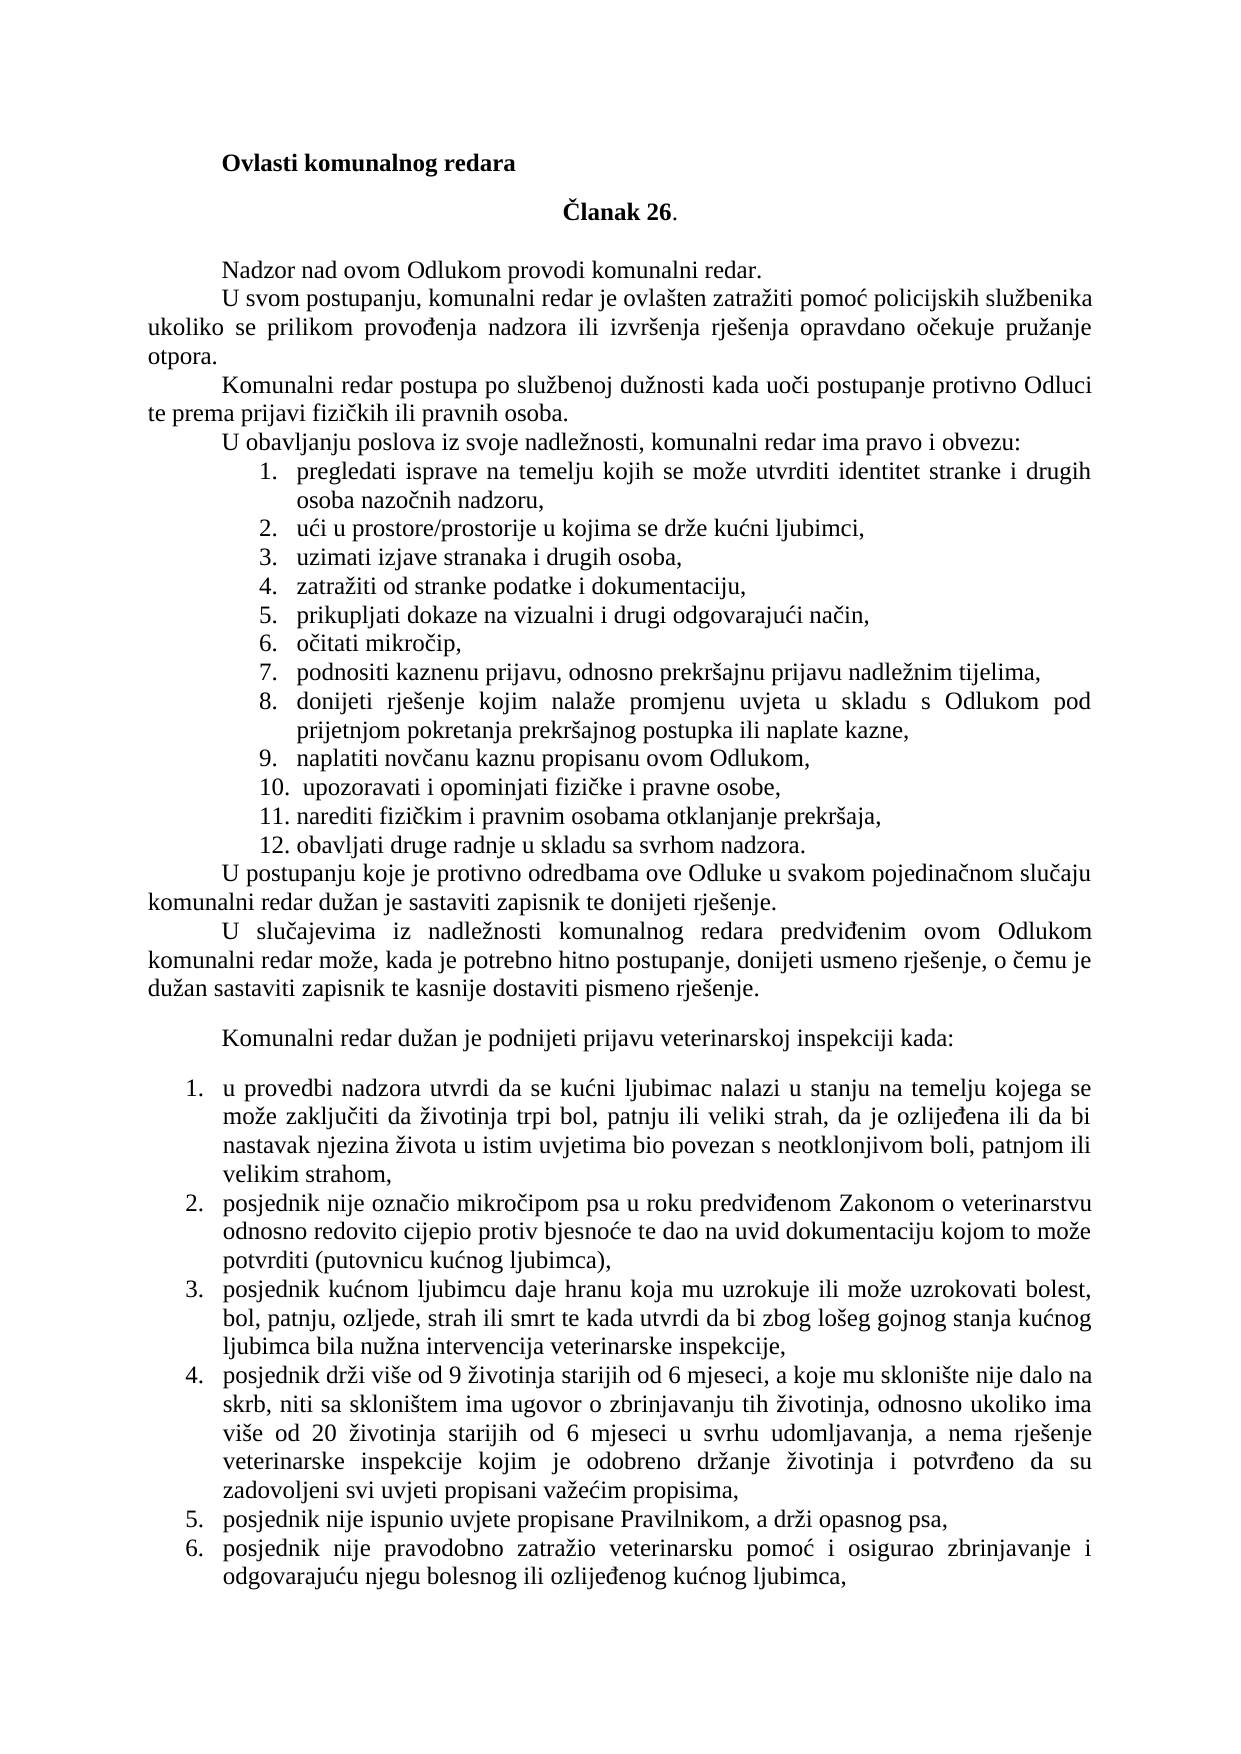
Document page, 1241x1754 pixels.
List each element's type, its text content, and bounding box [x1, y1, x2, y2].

list posjednik drži više od 9 životinja starijih od 6 mjeseci, a koje mu sklonište nije dalo na skrb, niti sa skloništem ima ugovor o zbrinjavanju tih životinja, odnosno ukoliko ima više od 20 životinja starijih od 6 mjeseci u svrhu udomljavanja, a nema rješenje veterinarske inspekcije kojim je odobreno držanje životinja i potvrđeno da su zadovoljeni svi uvjeti propisani važećim propisima, [185, 1360, 1093, 1504]
list upozoravati i opominjati fizičke i pravne osobe, [259, 772, 1093, 801]
list naplatiti novčanu kaznu propisanu ovom Odlukom, [259, 743, 1093, 772]
text Komunalni redar postupa po službenoj dužnosti kada uoči postupanje protivno Odluci te prema prijavi fizičkih ili pravnih osoba. [148, 370, 1093, 427]
list pregledati isprave na temelju kojih se može utvrditi identitet stranke i drugih osoba nazočnih nadzoru, [259, 456, 1093, 513]
list zatražiti od stranke podatke i dokumentaciju, [259, 571, 1093, 600]
text Ovlasti komunalnog redara [148, 148, 1093, 176]
text U slučajevima iz nadležnosti komunalnog redara predviđenim ovom Odlukom komunalni redar može, kada je potrebno hitno postupanje, donijeti usmeno rješenje, o čemu je dužan sastaviti zapisnik te kasnije dostaviti pismeno rješenje. [148, 916, 1093, 1002]
list ući u prostore/prostorije u kojima se drže kućni ljubimci, [259, 513, 1093, 542]
list podnositi kaznenu prijavu, odnosno prekršajnu prijavu nadležnim tijelima, [259, 657, 1093, 686]
list posjednik nije ispunio uvjete propisane Pravilnikom, a drži opasnog psa, [185, 1504, 1093, 1533]
text U postupanju koje je protivno odredbama ove Odluke u svakom pojedinačnom slučaju komunalni redar dužan je sastaviti zapisnik te donijeti rješenje. [148, 858, 1093, 916]
list posjednik kućnom ljubimcu daje hranu koja mu uzrokuje ili može uzrokovati bolest, bol, patnju, ozljede, strah ili smrt te kada utvrdi da bi zbog lošeg gojnog stanja kućnog ljubimca bila nužna intervencija veterinarske inspekcije, [185, 1274, 1093, 1360]
list obavljati druge radnje u skladu sa svrhom nadzora. [259, 830, 1093, 858]
list narediti fizičkim i pravnim osobama otklanjanje prekršaja, [259, 801, 1093, 830]
list posjednik nije pravodobno zatražio veterinarsku pomoć i osigurao zbrinjavanje i odgovarajuću njegu bolesnog ili ozlijeđenog kućnog ljubimca, [185, 1533, 1093, 1590]
text U svom postupanju, komunalni redar je ovlašten zatražiti pomoć policijskih službenika ukoliko se prilikom provođenja nadzora ili izvršenja rješenja opravdano očekuje pružanje otpora. [148, 283, 1093, 370]
text U obavljanju poslova iz svoje nadležnosti, komunalni redar ima pravo i obvezu: [148, 427, 1093, 456]
list posjednik nije označio mikročipom psa u roku predviđenom Zakonom o veterinarstvu odnosno redovito cijepio protiv bjesnoće te dao na uvid dokumentaciju kojom to može potvrditi (putovnicu kućnog ljubimca), [185, 1188, 1093, 1274]
text Članak 26. [148, 197, 1093, 226]
list donijeti rješenje kojim nalaže promjenu uvjeta u skladu s Odlukom pod prijetnjom pokretanja prekršajnog postupka ili naplate kazne, [259, 686, 1093, 743]
text Komunalni redar dužan je podnijeti prijavu veterinarskoj inspekciji kada: [148, 1023, 1093, 1052]
text Nadzor nad ovom Odlukom provodi komunalni redar. [148, 255, 1093, 283]
list u provedbi nadzora utvrdi da se kućni ljubimac nalazi u stanju na temelju kojega se može zaključiti da životinja trpi bol, patnju ili veliki strah, da je ozlijeđena ili da bi nastavak njezina života u istim uvjetima bio povezan s neotklonjivom boli, patnjom ili velikim strahom, [185, 1073, 1093, 1188]
list prikupljati dokaze na vizualni i drugi odgovarajući način, [259, 600, 1093, 628]
list očitati mikročip, [259, 628, 1093, 657]
list uzimati izjave stranaka i drugih osoba, [259, 542, 1093, 571]
